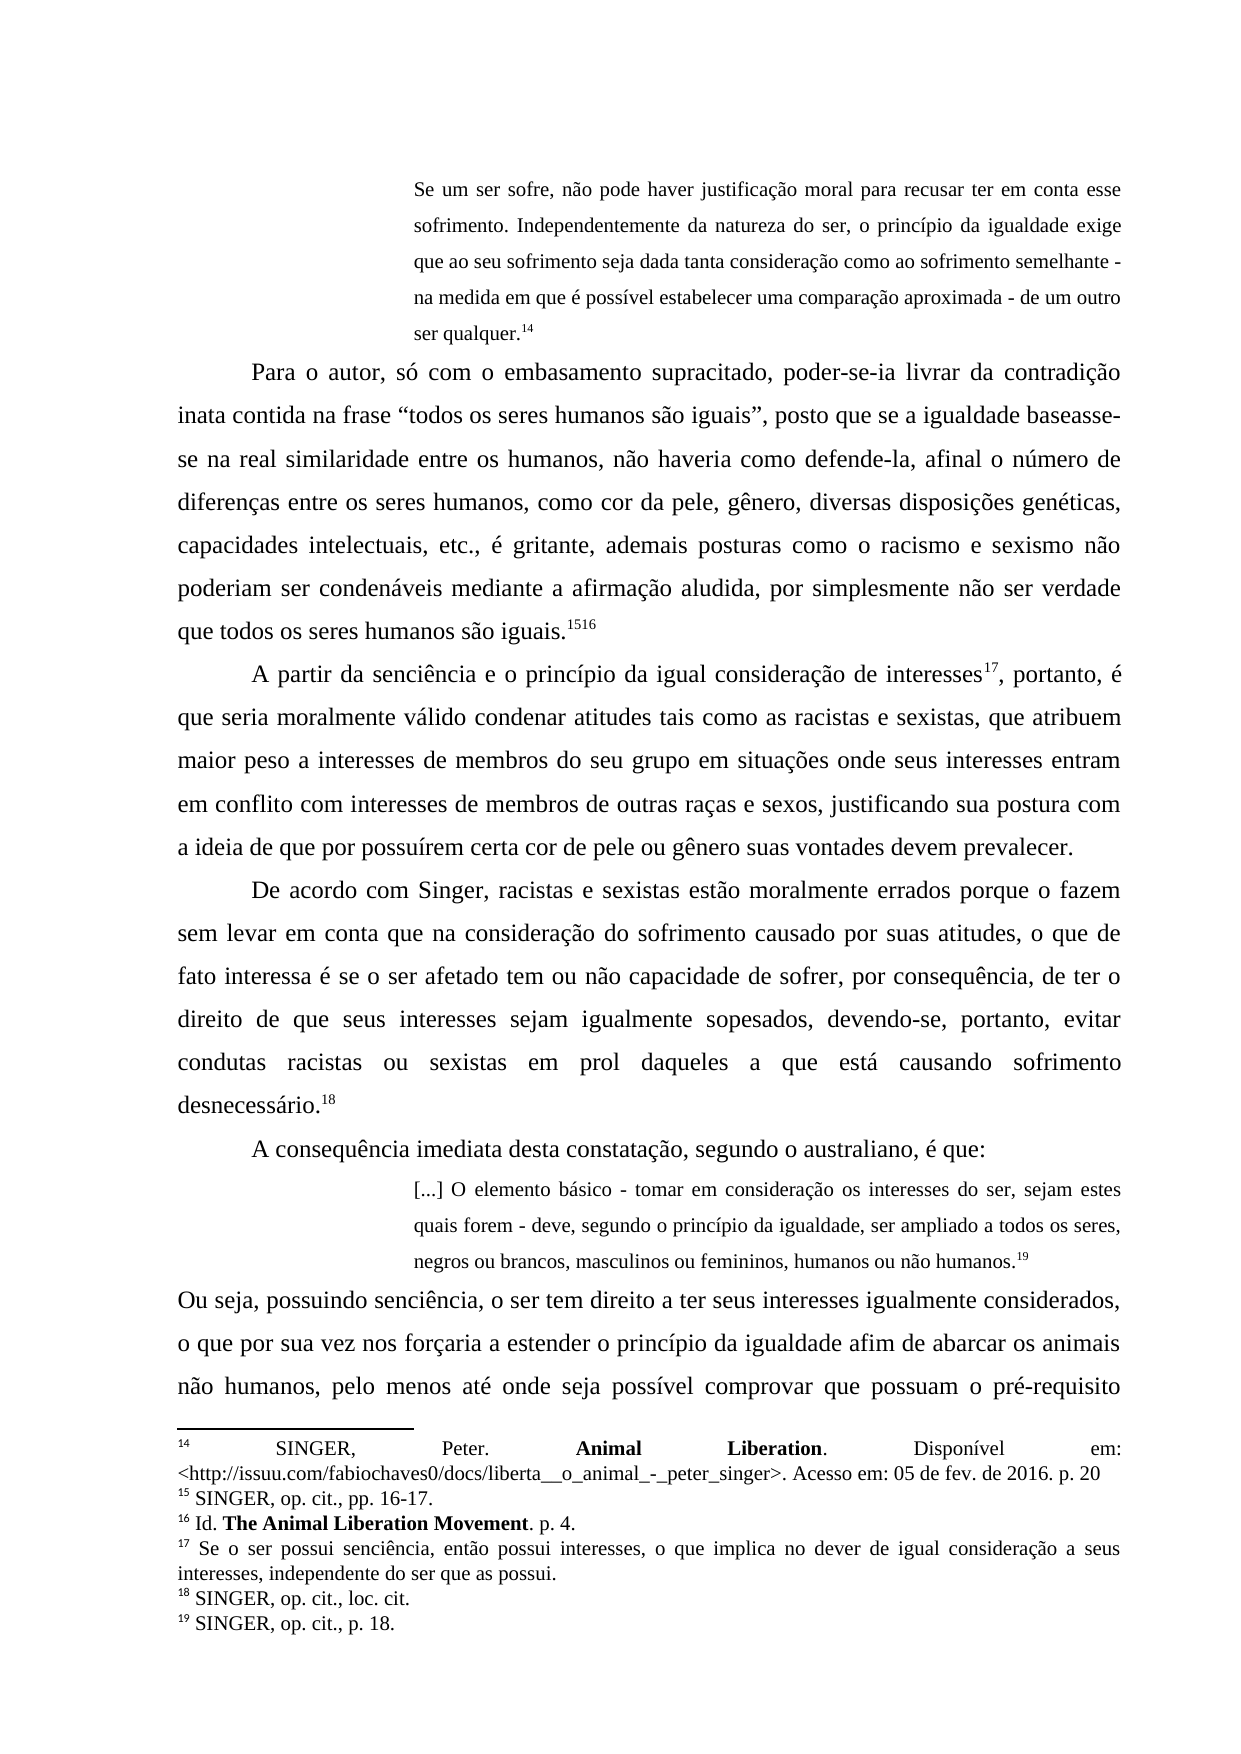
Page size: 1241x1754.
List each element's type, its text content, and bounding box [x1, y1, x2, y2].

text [177, 1285, 1122, 1400]
text Se um ser sofre, não pode haver justificação moral para recusar ter em conta esse sofrimento. Independentemente da natureza do ser, o princípio da igualdade exige que ao seu sofrimento seja dada tanta consideração como ao sofrimento semelhante - na medida em que é possível estabelecer uma comparação aproximada - de um outro ser qualquer. [413, 177, 1122, 345]
text Para o autor, só com o embasamento supracitado, poder-se-ia livrar da contradição inata contida na frase “todos os seres humanos são iguais”, posto que se a igualdade baseasse-se na real similaridade entre os humanos, não haveria como defende-la, afinal o número de diferenças entre os seres humanos, como cor da pele, gênero, diversas disposições genéticas, capacidades intelectuais, etc., é gritante, ademais posturas como o racismo e sexismo não poderiam ser condenáveis mediante a afirmação aludida, por simplesmente não ser verdade que todos os seres humanos são iguais. [177, 357, 1122, 645]
text A consequência imediata desta constatação, segundo o australiano, é que: [177, 1134, 1122, 1162]
text De acordo com Singer, racistas e sexistas estão moralmente errados porque o fazem sem levar em conta que na consideração do sofrimento causado por suas atitudes, o que de fato interessa é se o ser afetado tem ou não capacidade de sofrer, por consequência, de ter o direito de que seus interesses sejam igualmente sopesados, devendo-se, portanto, evitar condutas racistas ou sexistas em prol daqueles a que está causando sofrimento desnecessário. [177, 875, 1122, 1119]
text A partir da senciência e o princípio da igual consideração de interesses, portanto, é que seria moralmente válido condenar atitudes tais como as racistas e sexistas, que atribuem maior peso a interesses de membros do seu grupo em situações onde seus interesses entram em conflito com interesses de membros de outras raças e sexos, justificando sua postura com a ideia de que por possuírem certa cor de pele ou gênero suas vontades devem prevalecer. [177, 659, 1122, 861]
text [...] O elemento básico - tomar em consideração os interesses do ser, sejam estes quais forem - deve, segundo o princípio da igualdade, ser ampliado a todos os seres, negros ou brancos, masculinos ou femininos, humanos ou não humanos. [413, 1177, 1122, 1273]
